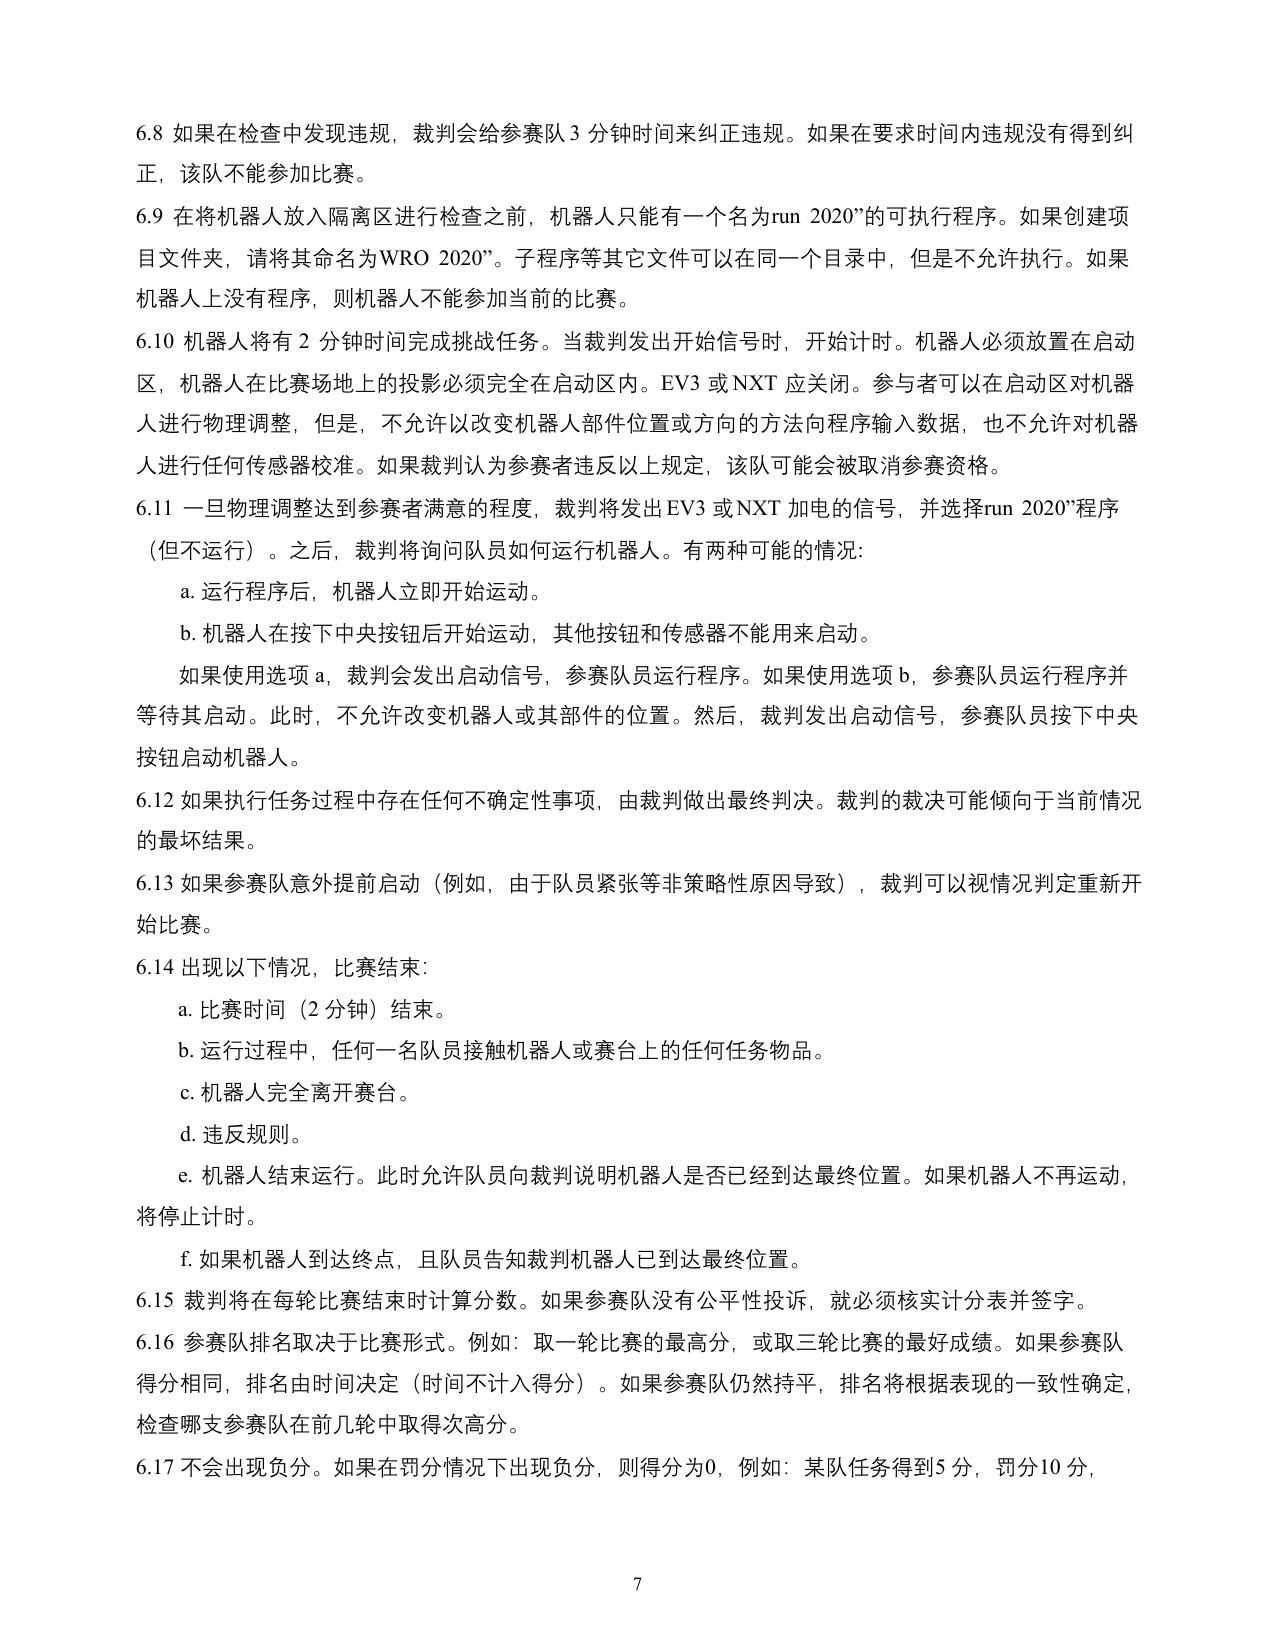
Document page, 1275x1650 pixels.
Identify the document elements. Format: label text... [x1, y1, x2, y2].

text 6.8 如果在检查中发现违规，裁判会给参赛队 3 分钟时间来纠正违规。如果在要求时间内违规没有得到纠 [136, 120, 1264, 146]
text 人进行物理调整，但是，不允许以改变机器人部件位置或方向的方法向程序输入数据，也不允许对机器 [136, 412, 1264, 436]
text 等待其启动。此时，不允许改变机器人或其部件的位置。然后，裁判发出启动信号，参赛队员按下中央 [136, 704, 1264, 727]
text 按钮启动机器人。 [136, 746, 1264, 769]
text 目文件夹，请将其命名为“WRO 2020”。子程序等其它文件可以在同一个目录中，但是不允许执行。如果 [136, 245, 1264, 271]
text 得分相同，排名由时间决定（时间不计入得分）。如果参赛队仍然持平，排名将根据表现的一致性确定， [136, 1372, 1264, 1395]
text 6.11 一旦物理调整达到参赛者满意的程度，裁判将发出 EV3 或 NXT 加电的信号，并选择“run 2020”程序 [136, 495, 1264, 521]
text 始比赛。 [136, 913, 1264, 936]
text 6.12 如果执行任务过程中存在任何不确定性事项，由裁判做出最终判决。裁判的裁决可能倾向于当前情况 [136, 787, 1264, 812]
text 将停止计时。 [136, 1205, 1264, 1228]
text 6.15 裁判将在每轮比赛结束时计算分数。如果参赛队没有公平性投诉，就必须核实计分表并签字。 [136, 1287, 1264, 1313]
text c. 机器人完全离开赛台。 [180, 1079, 1264, 1104]
text 如果使用选项 a，裁判会发出启动信号，参赛队员运行程序。如果使用选项 b，参赛队员运行程序并 [178, 662, 1264, 687]
text a. 运行程序后，机器人立即开始运动。 [180, 579, 1264, 604]
text b. 运行过程中，任何一名队员接触机器人或赛台上的任何任务物品。 [178, 1037, 1264, 1063]
text 正，该队不能参加比赛。 [136, 162, 1264, 186]
text 6.9 在将机器人放入隔离区进行检查之前，机器人只能有一个名为“run 2020”的可执行程序。如果创建项 [136, 203, 1264, 229]
text 机器人上没有程序，则机器人不能参加当前的比赛。 [136, 287, 1264, 311]
text （但不运行）。之后，裁判将询问队员如何运行机器人。有两种可能的情况: [136, 537, 1264, 562]
text d. 违反规则。 [180, 1121, 1264, 1146]
text 7 [633, 1573, 1264, 1594]
text 6.16 参赛队排名取决于比赛形式。例如：取一轮比赛的最高分，或取三轮比赛的最好成绩。如果参赛队 [136, 1329, 1264, 1354]
text 6.17 不会出现负分。如果在罚分情况下出现负分，则得分为 0，例如：某队任务得到 5 分，罚分 10 分， [136, 1454, 1264, 1479]
text 的最坏结果。 [136, 829, 1264, 852]
text 6.13 如果参赛队意外提前启动（例如，由于队员紧张等非策略性原因导致），裁判可以视情况判定重新开 [136, 871, 1264, 896]
text a. 比赛时间（2 分钟）结束。 [178, 996, 1264, 1021]
text f. 如果机器人到达终点，且队员告知裁判机器人已到达最终位置。 [180, 1246, 1264, 1271]
text 6.10 机器人将有 2 分钟时间完成挑战任务。当裁判发出开始信号时，开始计时。机器人必须放置在启动 [136, 328, 1264, 354]
text 6.14 出现以下情况，比赛结束： [136, 954, 1264, 979]
text e. 机器人结束运行。此时允许队员向裁判说明机器人是否已经到达最终位置。如果机器人不再运动， [178, 1162, 1264, 1188]
text 检查哪支参赛队在前几轮中取得次高分。 [136, 1413, 1264, 1436]
text 区，机器人在比赛场地上的投影必须完全在启动区内。EV3 或 NXT 应关闭。参与者可以在启动区对机器 [136, 370, 1264, 396]
text 人进行任何传感器校准。如果裁判认为参赛者违反以上规定，该队可能会被取消参赛资格。 [136, 454, 1264, 477]
text b. 机器人在按下中央按钮后开始运动，其他按钮和传感器不能用来启动。 [180, 620, 1264, 646]
